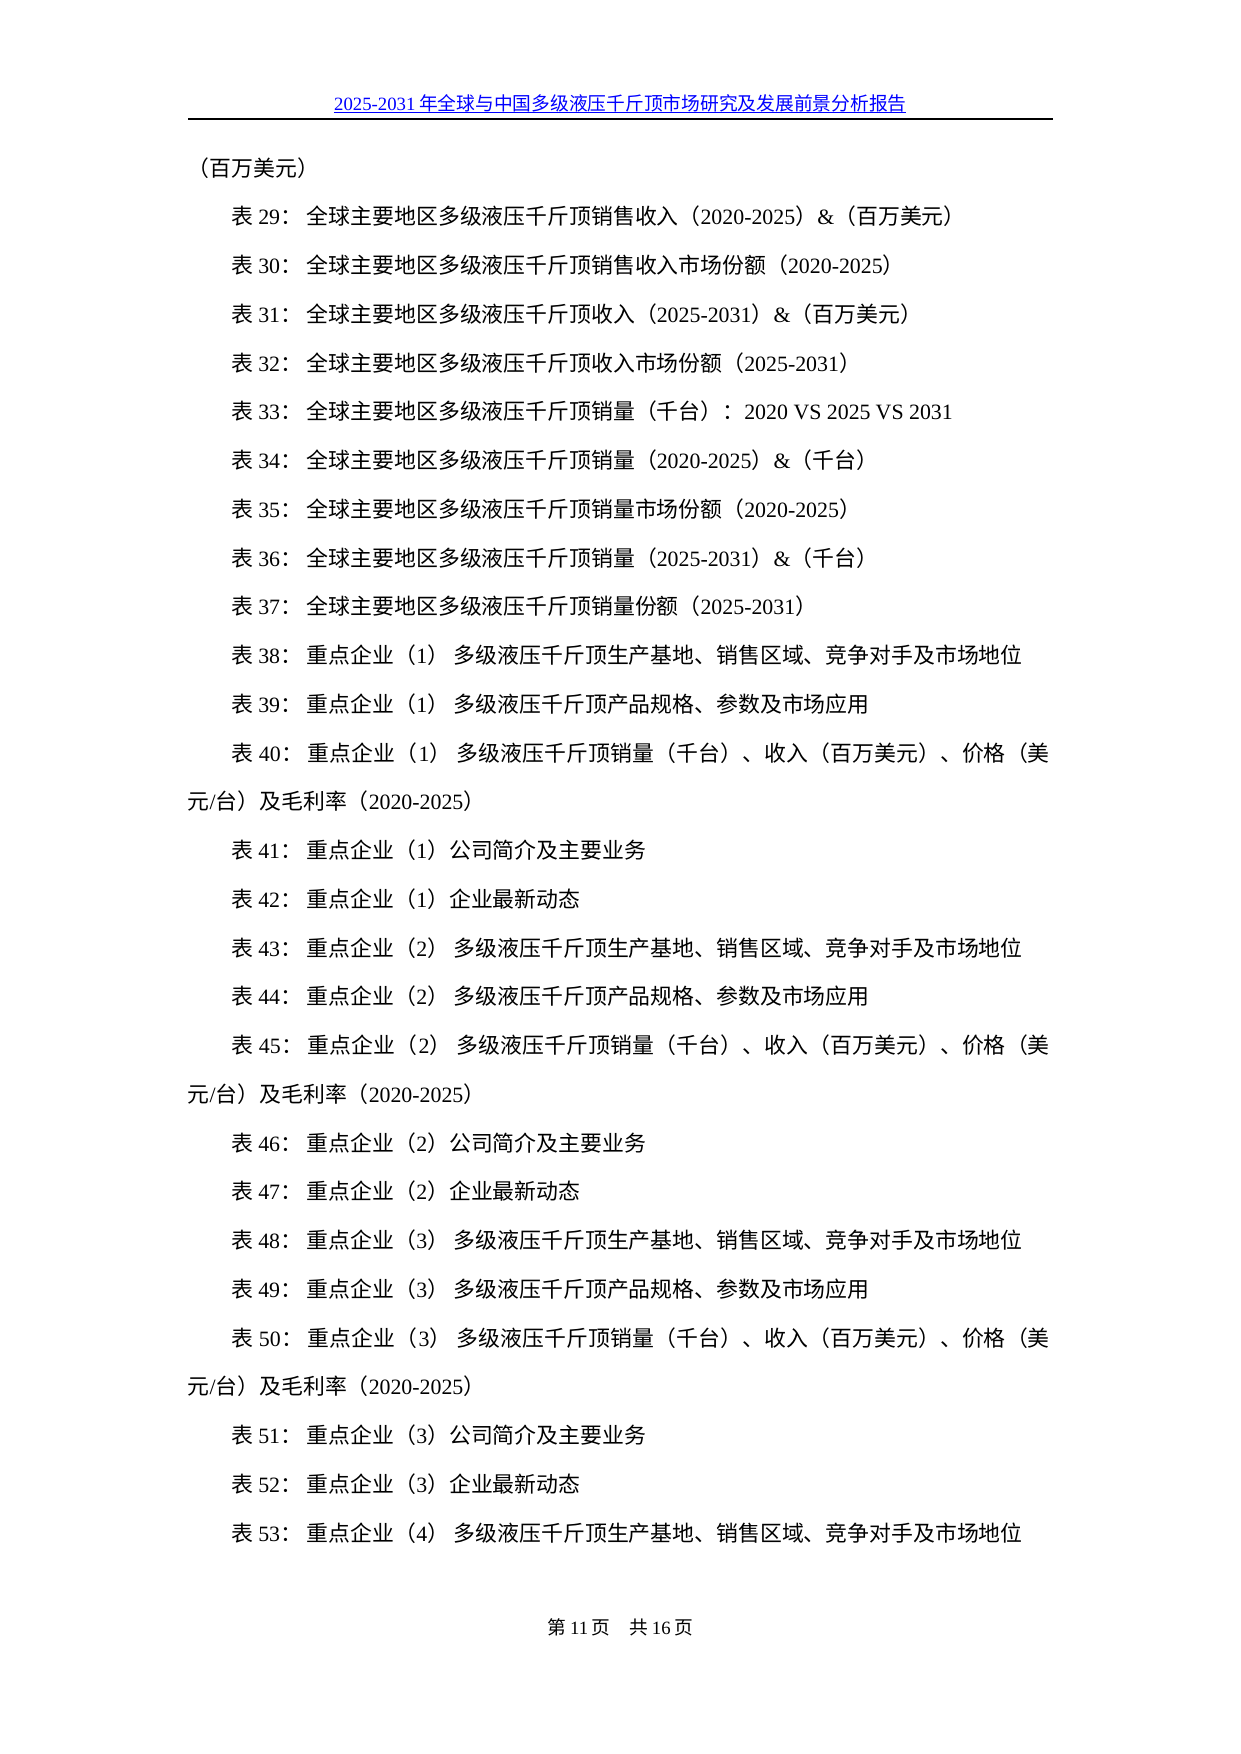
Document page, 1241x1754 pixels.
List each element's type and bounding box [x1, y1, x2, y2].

text [187, 150, 1053, 1548]
